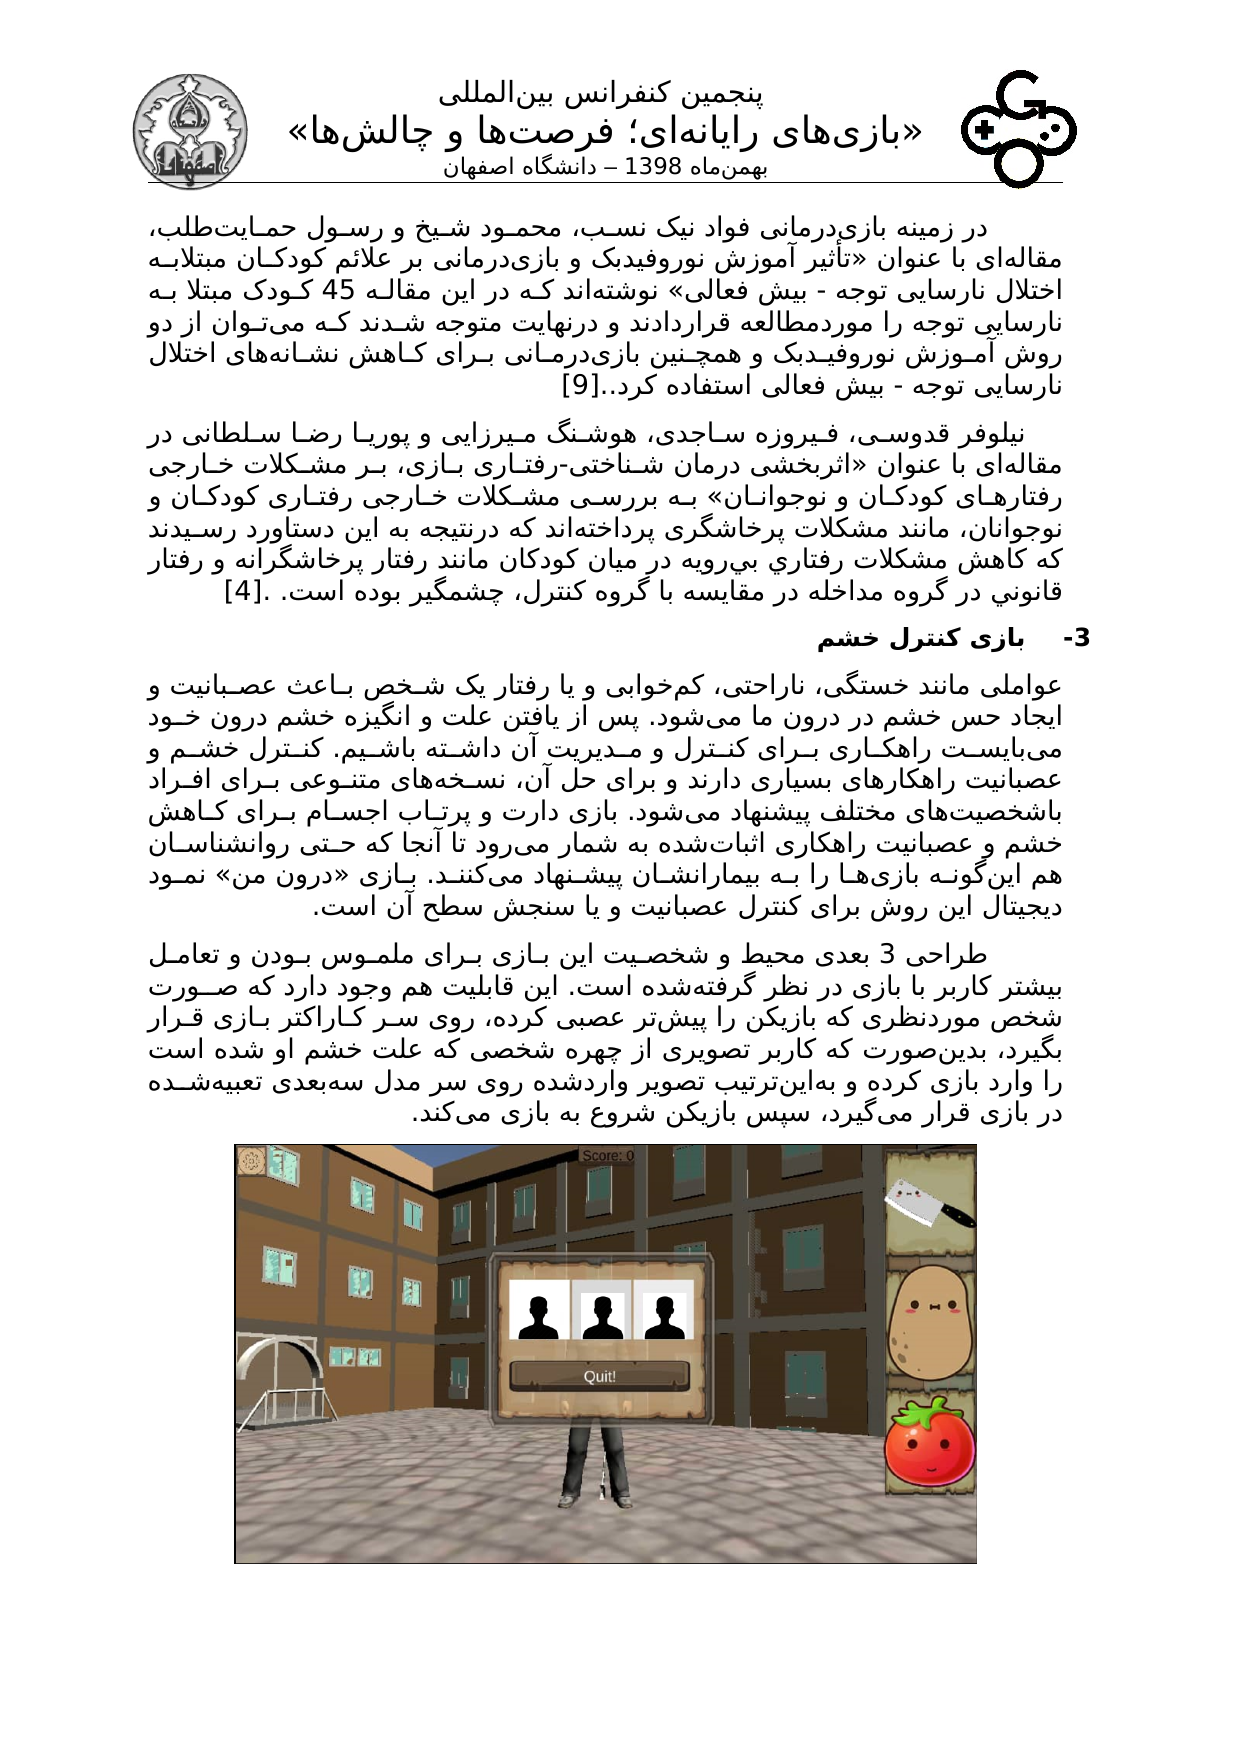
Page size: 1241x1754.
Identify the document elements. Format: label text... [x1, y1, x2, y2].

picture [129, 71, 250, 191]
text طراحی 3 بعدی محیط و شخصیت این بازی برای ملموس بودن و تعامل بیشتر کاربر با بازی در نظر گرفته‌شده است. این قابلیت هم وجود دارد که صورت شخص موردنظری که بازیکن را پیش‌تر عصبی کرده، روی سر کاراکتر بازی قرار بگیرد، بدین‌صورت که کاربر تصویری از چهره شخصی که علت خشم او شده است را وارد بازی کرده و به‌این‌ترتیب تصویر واردشده روی سر مدل سه‌بعدی تعبیه‌شده در بازی قرار می‌گیرد، سپس بازیکن شروع به بازی می‌کند. [148, 938, 1063, 1128]
picture [960, 69, 1078, 190]
list بازی کنترل خشم [148, 623, 1063, 652]
text در زمینه بازی‌درمانی فواد نیک نسب، محمود شیخ و رسول حمایت‌طلب، مقاله‌ای با عنوان «تأثیر آموزش نوروفیدبک و بازی‌درمانی بر علائم کودکان مبتلابه اختلال نارسایی توجه - بیش فعالی» نوشته‌اند که در این مقاله 45 کودک مبتلا به نارسایی توجه را موردمطالعه قراردادند و درنهایت متوجه شدند که می‌توان از دو روش آموزش نوروفیدبک و همچنین بازی‌درمانی برای کاهش نشانه‌های اختلال نارسایی توجه - بیش فعالی استفاده کرد..[9] [148, 211, 1063, 401]
text نیلوفر قدوسی، فیروزه ساجدی، هوشنگ میرزایی و پوریا رضا سلطانی در مقاله‌ای با عنوان «اثربخشی درمان شناختی-رفتاری بازی، بر مشکلات خارجی رفتارهای کودکان و نوجوانان» به بررسی مشکلات خارجی رفتاری کودکان و نوجوانان، مانند مشکلات پرخاشگری پرداخته‌اند که درنتیجه به این دستاورد رسیدند كه كاهش مشكلات رفتاري بي‌رويه در ميان كودكان مانند رفتار پرخاشگرانه و رفتار قانوني در گروه مداخله در مقايسه با گروه كنترل، چشمگیر بوده است. .[4] [148, 417, 1063, 607]
text عواملی مانند خستگی، ناراحتی، کم‌خوابی و یا رفتار یک شخص باعث عصبانیت و ایجاد حس خشم در درون ما می‌شود. پس از یافتن علت و انگیزه خشم درون خود می‌بایست راهکاری برای کنترل و مدیریت آن داشته باشیم. کنترل خشم و عصبانیت راهکارهای بسیاری دارند و برای حل آن، نسخه‌های متنوعی برای افراد باشخصیت‌های مختلف پیشنهاد می‌شود. بازی دارت و پرتاب اجسام برای کاهش خشم و عصبانیت راهکاری اثبات‌شده به شمار می‌رود تا آنجا که حتی روانشناسان هم این‌گونه بازی‌ها را به بیمارانشان پیشنهاد می‌کنند. بازی «درون من» نمود دیجیتال این روش برای کنترل عصبانیت و یا سنجش سطح آن است. [148, 669, 1063, 922]
picture [234, 1144, 977, 1564]
